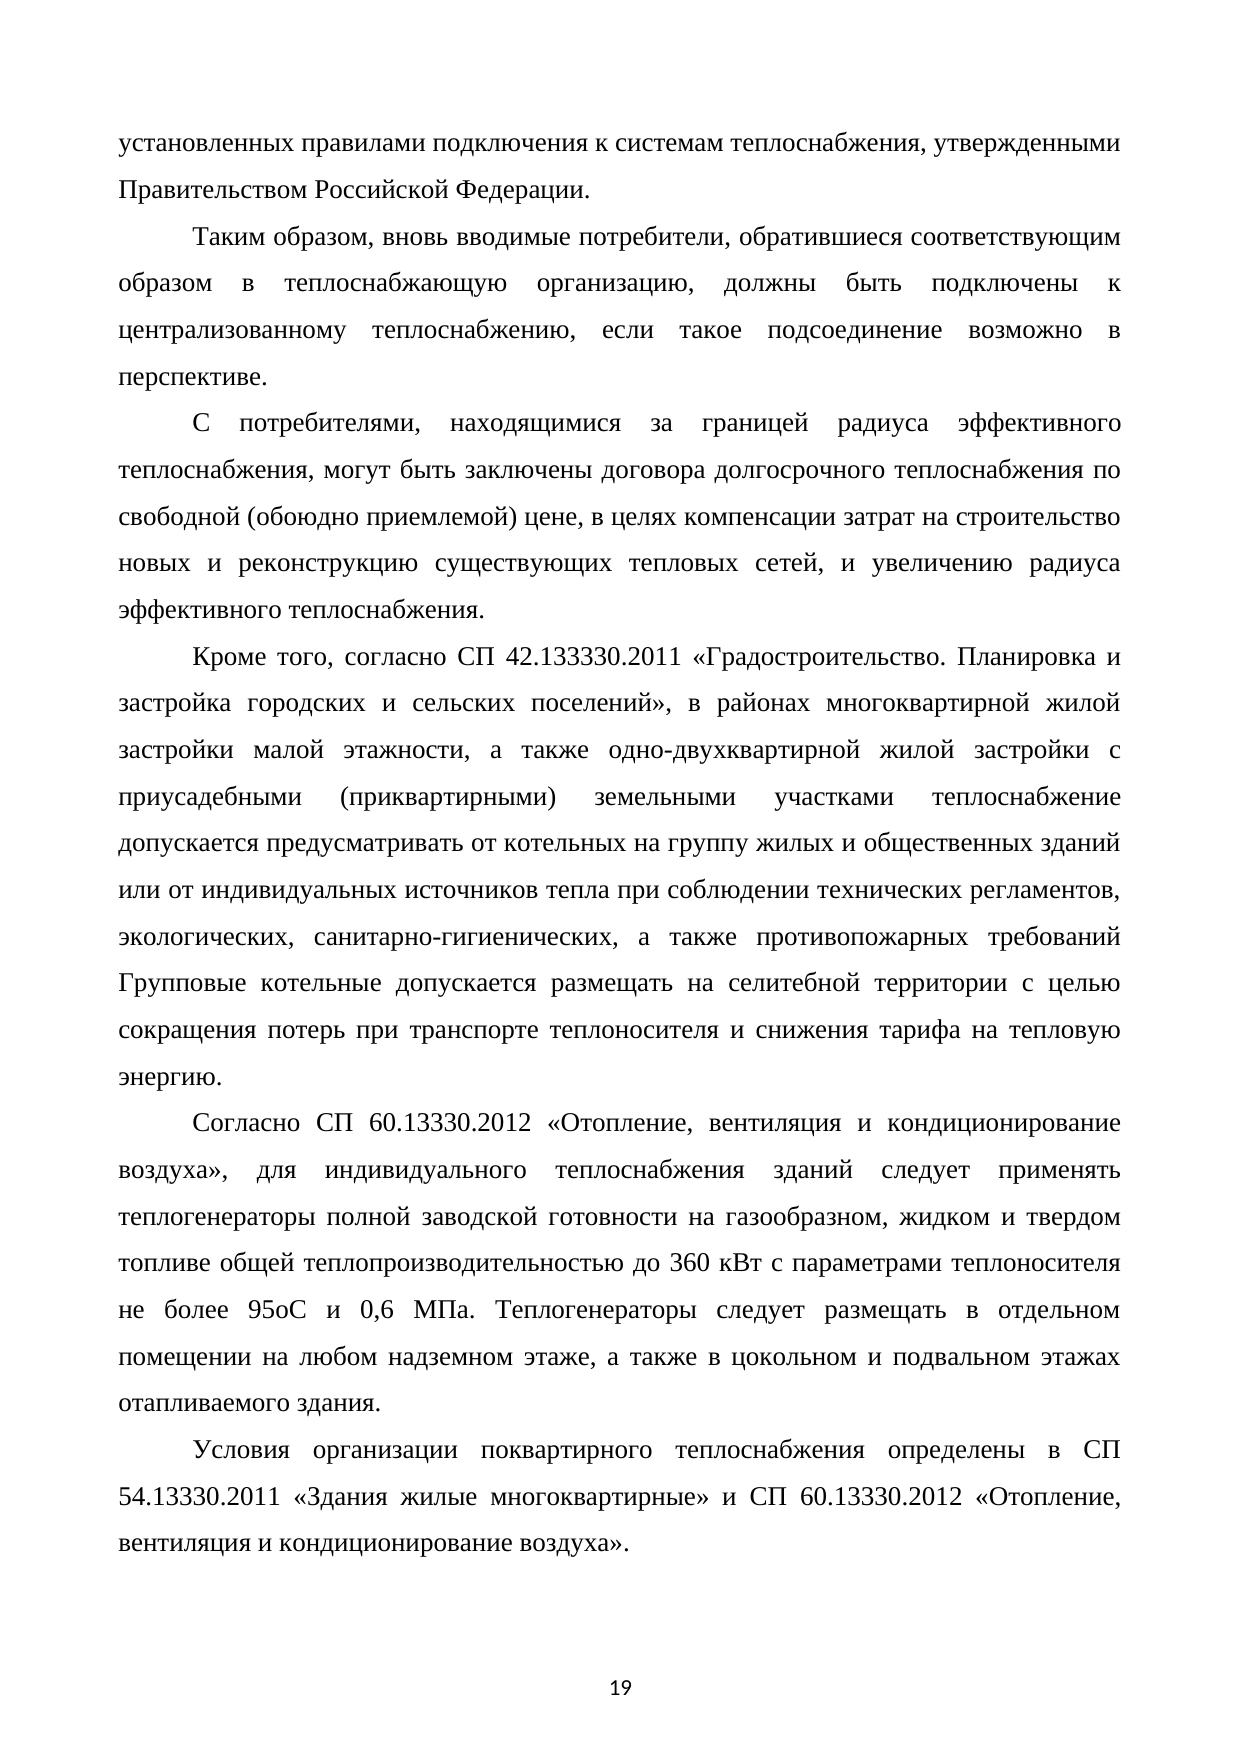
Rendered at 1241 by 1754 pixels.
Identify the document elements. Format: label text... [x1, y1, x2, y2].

text С потребителями, находящимися за границей радиуса эффективного теплоснабжения, могут быть заключены договора долгосрочного теплоснабжения по свободной (обоюдно приемлемой) цене, в целях компенсации затрат на строительство новых и реконструкцию существующих тепловых сетей, и увеличению радиуса эффективного теплоснабжения. [118, 407, 1122, 624]
text Кроме того, согласно СП 42.133330.2011 «Градостроительство. Планировка и застройка городских и сельских поселений», в районах многоквартирной жилой застройки малой этажности, а также одно-двухквартирной жилой застройки с приусадебными (приквартирными) земельными участками теплоснабжение допускается предусматривать от котельных на группу жилых и общественных зданий или от индивидуальных источников тепла при соблюдении технических регламентов, экологических, санитарно-гигиенических, а также противопожарных требований Групповые котельные допускается размещать на селитебной территории с целью сокращения потерь при транспорте теплоносителя и снижения тарифа на тепловую энергию. [118, 640, 1122, 1091]
text Согласно СП 60.13330.2012 «Отопление, вентиляция и кондиционирование воздуха», для индивидуального теплоснабжения зданий следует применять теплогенераторы полной заводской готовности на газообразном, жидком и твердом топливе общей теплопроизводительностью до 360 кВт с параметрами теплоносителя не более 95оС и 0,6 МПа. Теплогенераторы следует размещать в отдельном помещении на любом надземном этаже, а также в цокольном и подвальном этажах отапливаемого здания. [118, 1107, 1122, 1418]
text Условия организации поквартирного теплоснабжения определены в СП 54.13330.2011 «Здания жилые многоквартирные» и СП 60.13330.2012 «Отопление, вентиляция и кондиционирование воздуха». [118, 1433, 1122, 1558]
text Таким образом, вновь вводимые потребители, обратившиеся соответствующим образом в теплоснабжающую организацию, должны быть подключены к централизованному теплоснабжению, если такое подсоединение возможно в перспективе. [118, 220, 1122, 391]
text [118, 127, 1122, 204]
